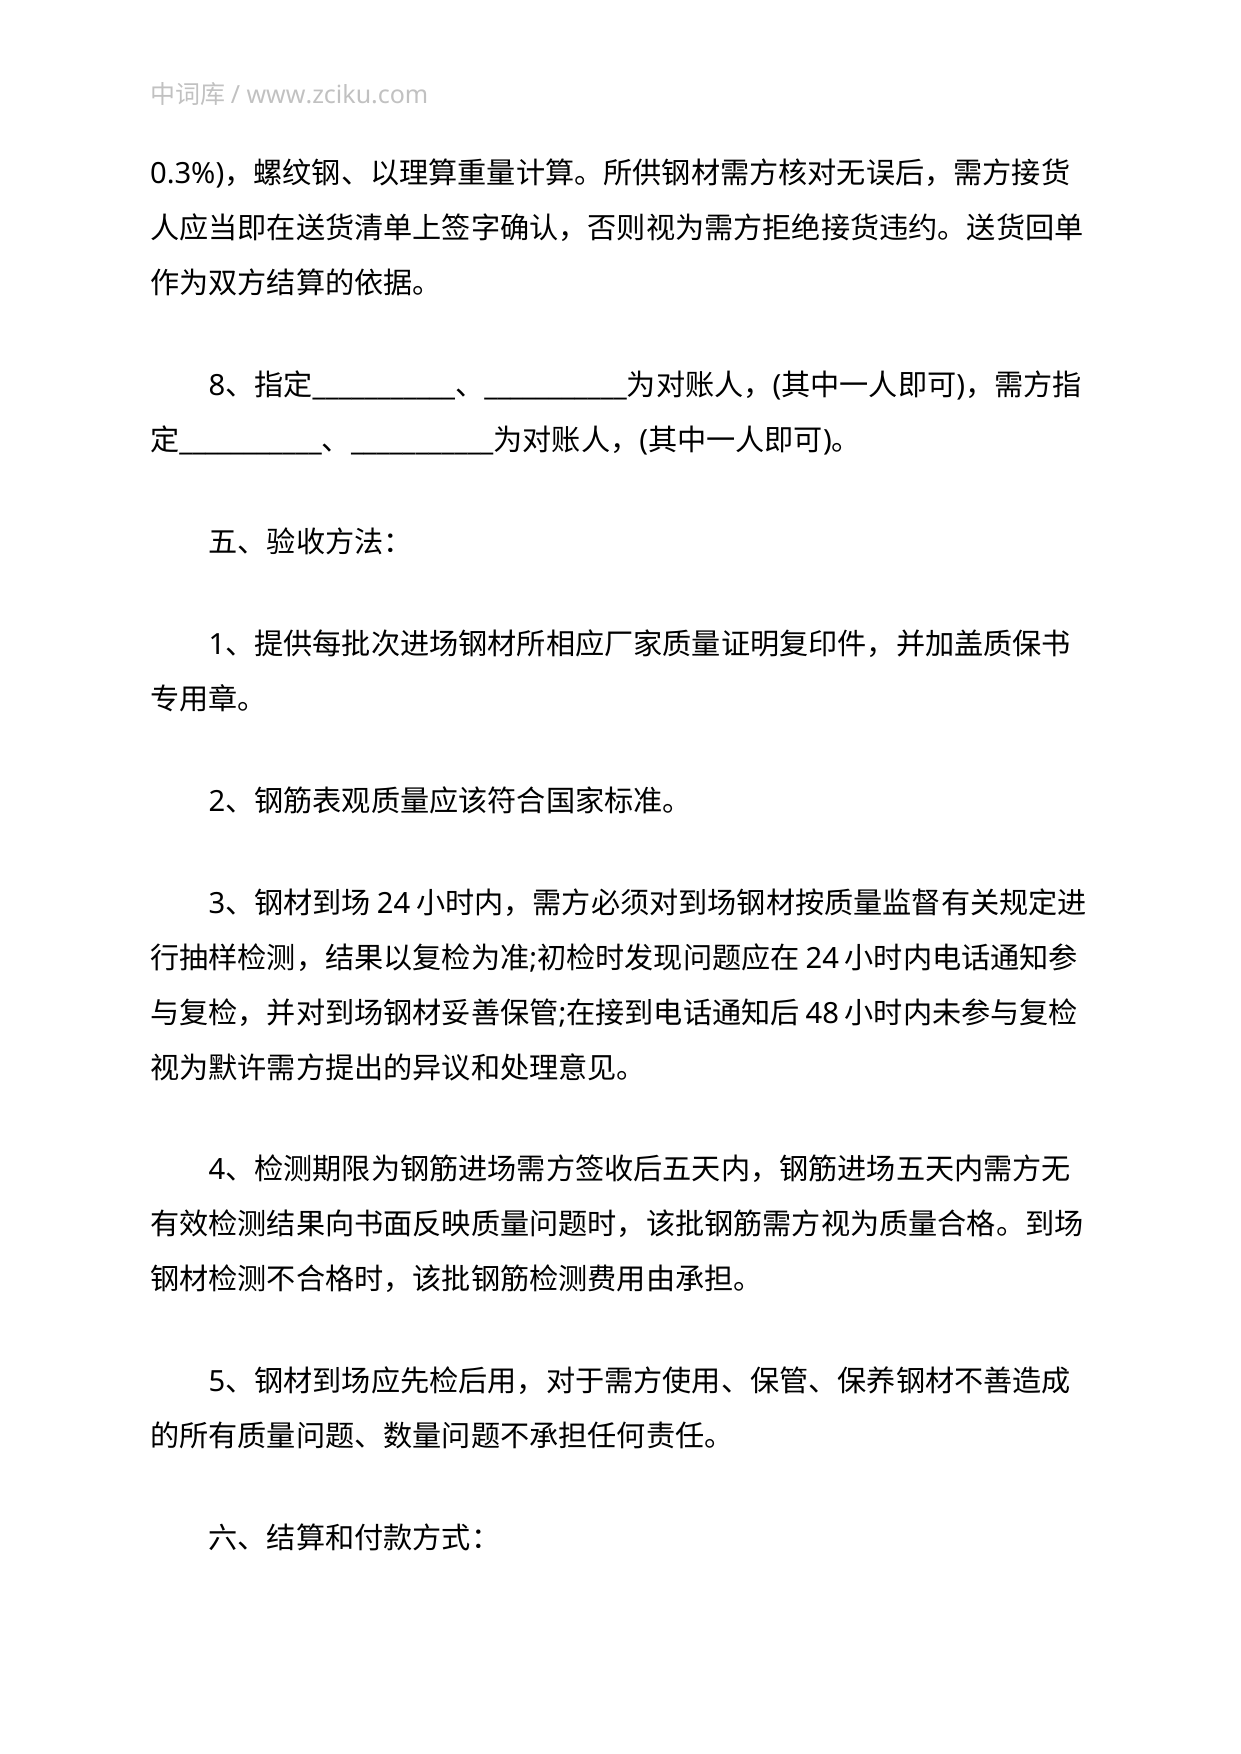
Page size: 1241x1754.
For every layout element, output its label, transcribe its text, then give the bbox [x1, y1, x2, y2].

text 五、验收方法： [150, 519, 1090, 561]
text 2、钢筋表观质量应该符合国家标准。 [150, 777, 1090, 819]
text 六、结算和付款方式： [150, 1514, 1090, 1557]
text 3、钢材到场24小时内，需方必须对到场钢材按质量监督有关规定进行抽样检测，结果以复检为准;初检时发现问题应在24小时内电话通知参与复检，并对到场钢材妥善保管;在接到电话通知后48小时内未参与复检视为默许需方提出的异议和处理意见。 [150, 879, 1090, 1086]
text 4、检测期限为钢筋进场需方签收后五天内，钢筋进场五天内需方无有效检测结果向书面反映质量问题时，该批钢筋需方视为质量合格。到场钢材检测不合格时，该批钢筋检测费用由承担。 [150, 1146, 1090, 1298]
text 5、钢材到场应先检后用，对于需方使用、保管、保养钢材不善造成的所有质量问题、数量问题不承担任何责任。 [150, 1358, 1090, 1455]
text 8、指定___________、___________为对账人，(其中一人即可)，需方指定___________、___________为对账人，(其中一人即可)。 [150, 362, 1090, 459]
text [150, 150, 1090, 302]
text 1、提供每批次进场钢材所相应厂家质量证明复印件，并加盖质保书专用章。 [150, 620, 1090, 718]
